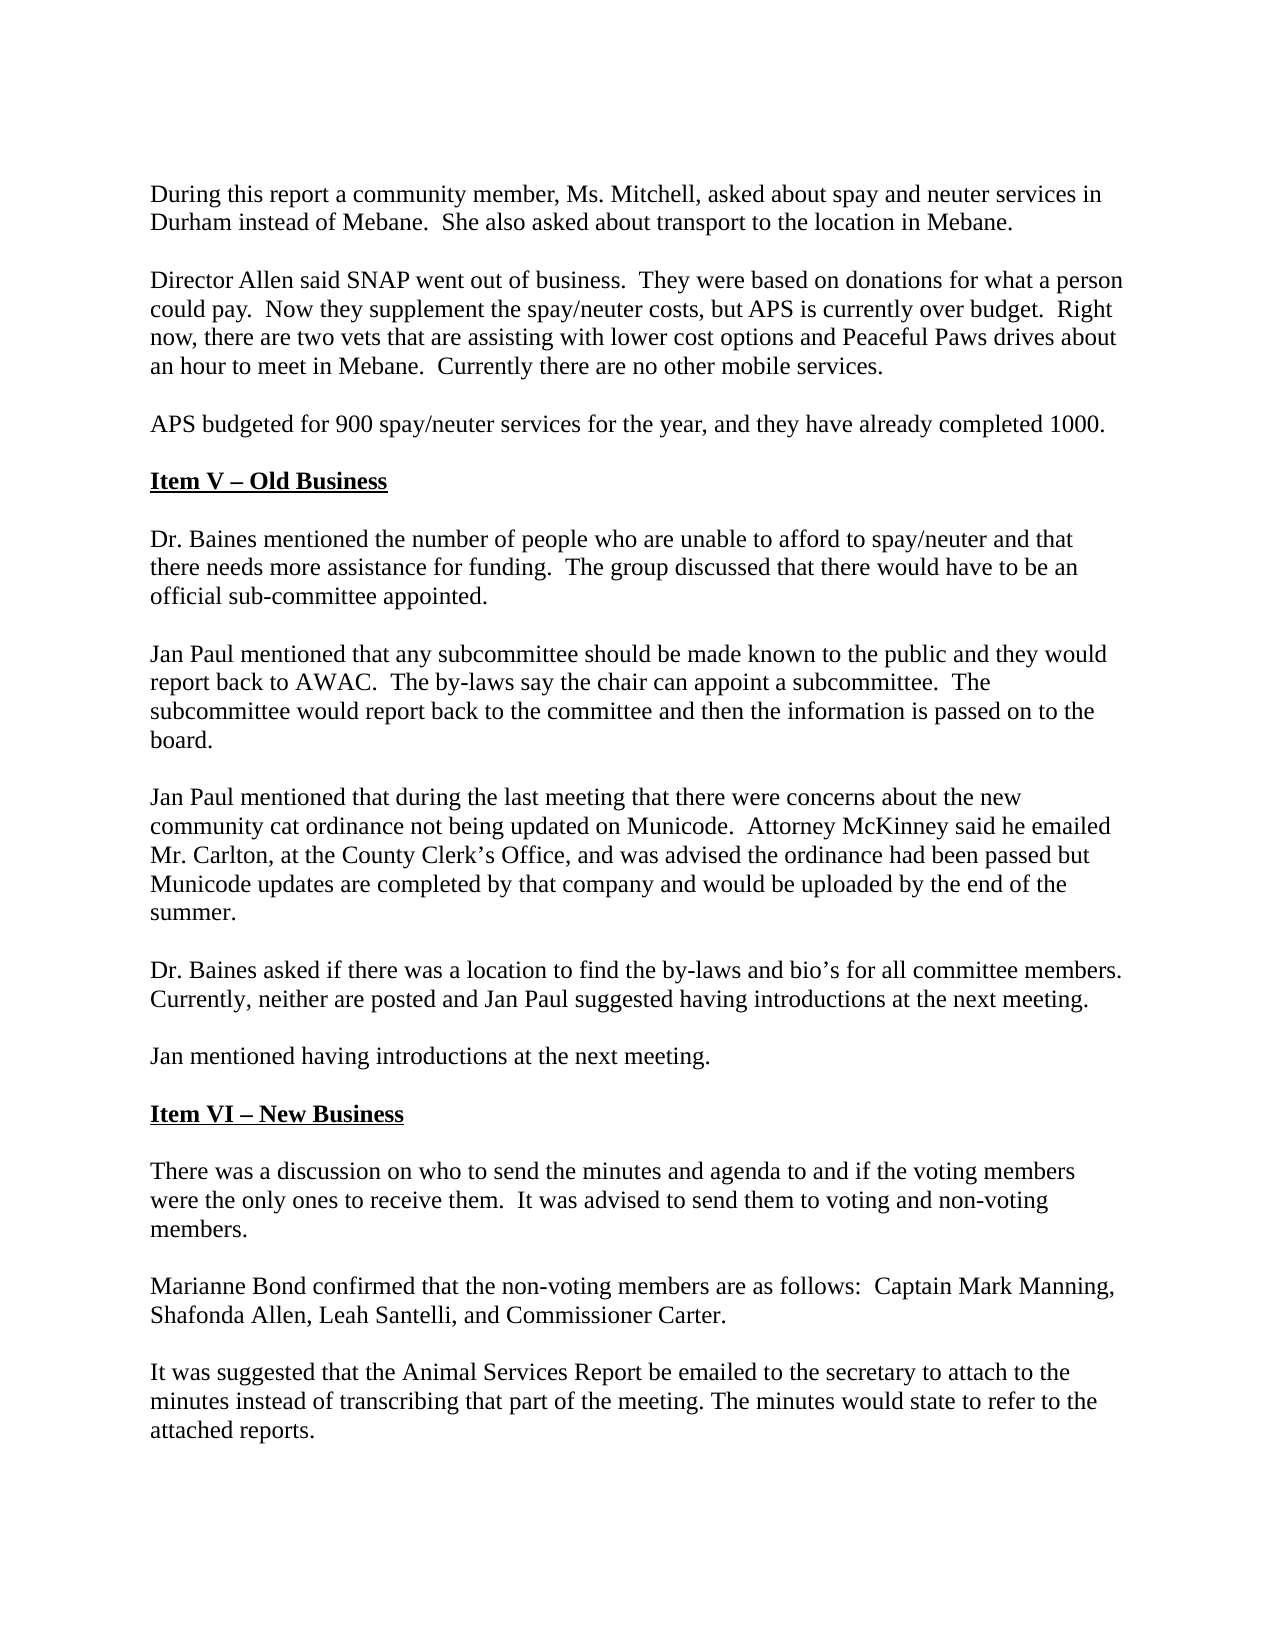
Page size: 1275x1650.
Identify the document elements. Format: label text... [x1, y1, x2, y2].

text Dr. Baines asked if there was a location to find the by-laws and bio’s for all committee members. Currently, neither are posted and Jan Paul suggested having introductions at the next meeting. [150, 955, 1125, 1012]
text APS budgeted for 900 spay/neuter services for the year, and they have already completed 1000. [150, 409, 1125, 437]
text There was a discussion on who to send the minutes and agenda to and if the voting members were the only ones to receive them. It was advised to send them to voting and non-voting members. [150, 1156, 1125, 1242]
text During this report a community member, Ms. Mitchell, asked about spay and neuter services in Durham instead of Mebane. She also asked about transport to the location in Mebane. [150, 179, 1125, 236]
text Jan Paul mentioned that any subcommittee should be made known to the public and they would report back to AWAC. The by-laws say the chair can appoint a subcommittee. The subcommittee would report back to the committee and then the information is passed on to the board. [150, 639, 1125, 754]
text Dr. Baines mentioned the number of people who are unable to afford to spay/neuter and that there needs more assistance for funding. The group discussed that there would have to be an official sub-committee appointed. [150, 524, 1125, 610]
text It was suggested that the Animal Services Report be emailed to the secretary to attach to the minutes instead of transcribing that part of the meeting. The minutes would state to refer to the attached reports. [150, 1357, 1125, 1444]
text Item VI – New Business [150, 1099, 1125, 1127]
text Jan Paul mentioned that during the last meeting that there were concerns about the new community cat ordinance not being updated on Municode. Attorney McKinney said he emailed Mr. Carlton, at the County Clerk’s Office, and was advised the ordinance had been passed but Municode updates are completed by that company and would be uploaded by the end of the summer. [150, 782, 1125, 926]
text Director Allen said SNAP went out of business. They were based on donations for what a person could pay. Now they supplement the spay/neuter costs, but APS is currently over budget. Right now, there are two vets that are assisting with lower cost options and Peaceful Paws drives about an hour to meet in Mebane. Currently there are no other mobile services. [150, 265, 1125, 380]
text Item V – Old Business [150, 466, 1125, 495]
text Jan mentioned having introductions at the next meeting. [150, 1041, 1125, 1070]
text Marianne Bond confirmed that the non-voting members are as follows: Captain Mark Manning, Shafonda Allen, Leah Santelli, and Commissioner Carter. [150, 1271, 1125, 1329]
